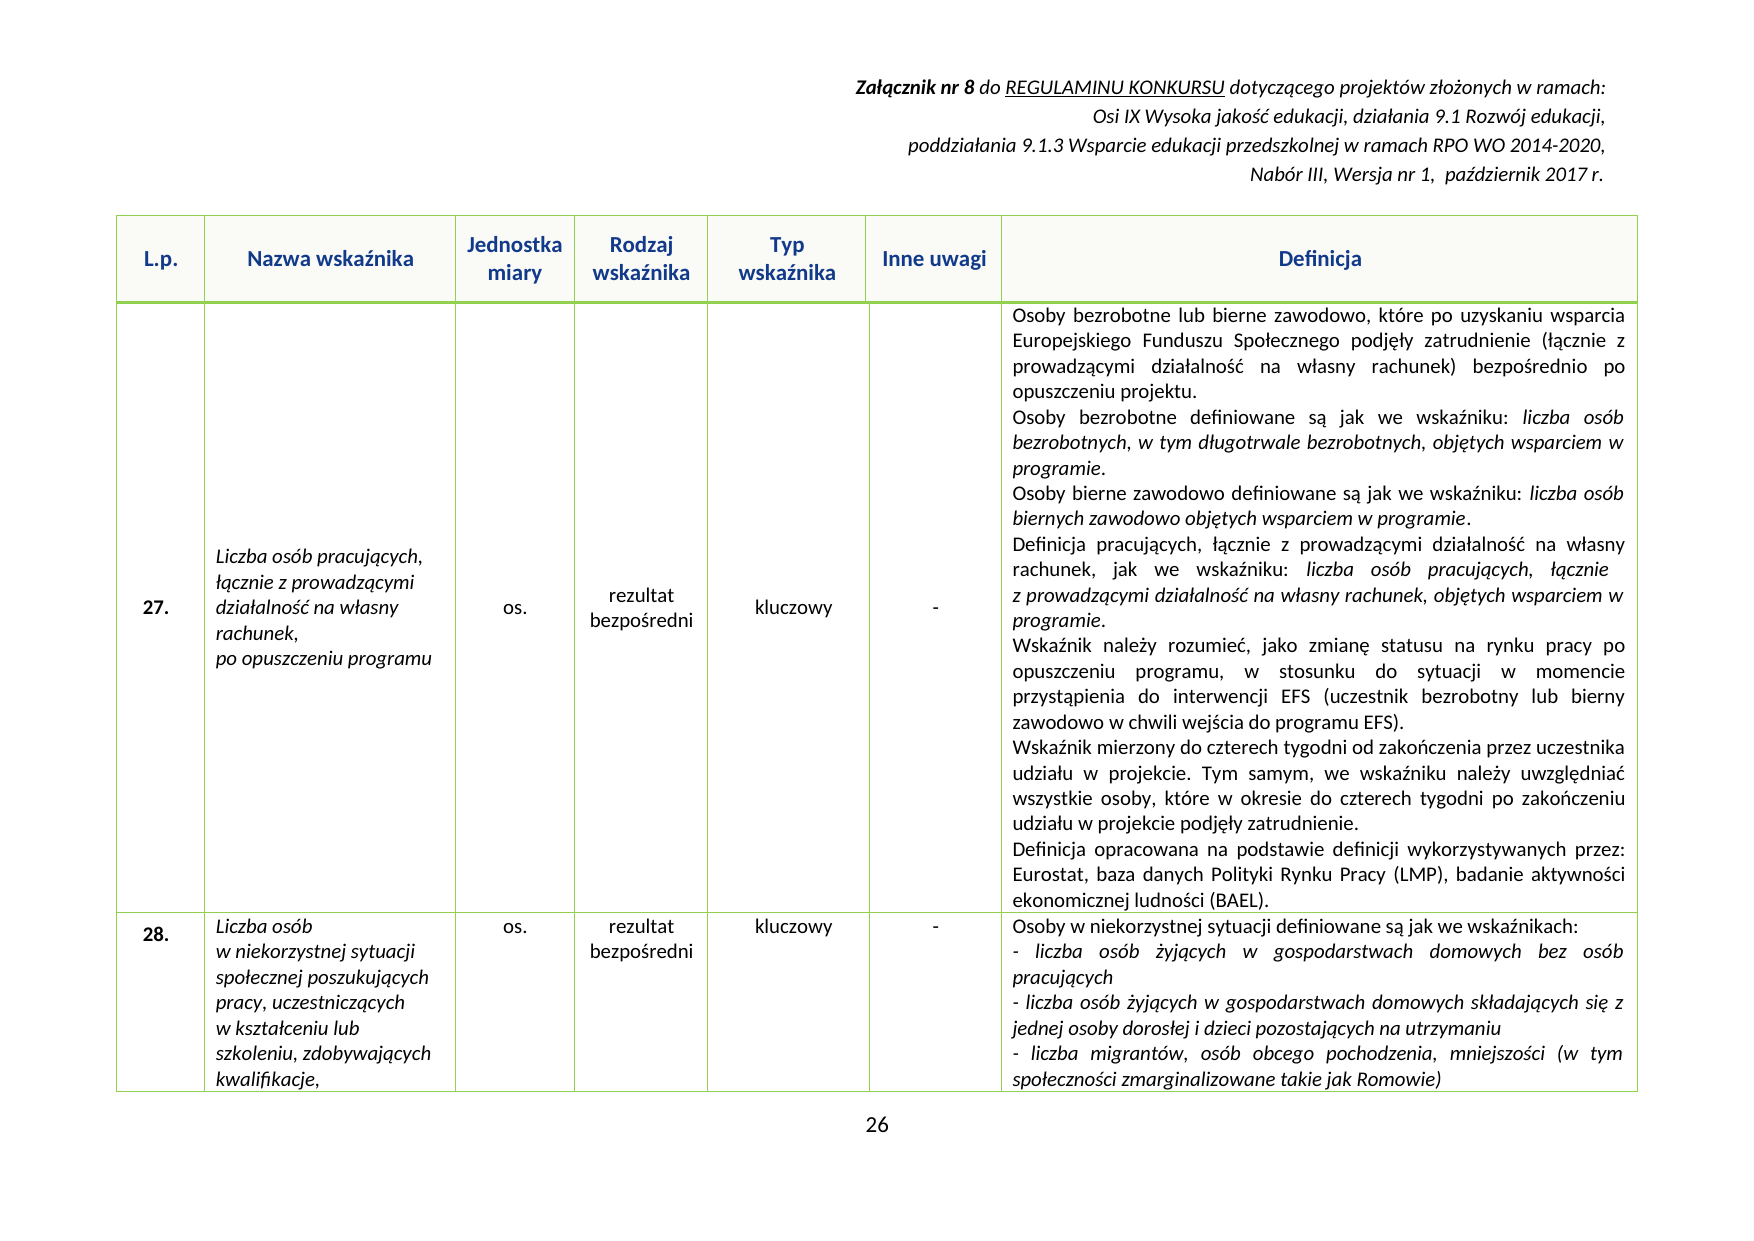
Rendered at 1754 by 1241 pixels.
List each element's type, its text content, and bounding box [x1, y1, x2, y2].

table_cell kluczowy [708, 304, 869, 912]
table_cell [205, 913, 455, 1091]
table_header L.p. [117, 216, 204, 301]
table_header Typ wskaźnika [708, 216, 865, 301]
table_cell - [870, 913, 1001, 1091]
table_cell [1002, 913, 1637, 1091]
table_header Rodzaj wskaźnika [575, 216, 707, 301]
table_cell Osoby bezrobotne lub bierne zawodowo, które po uzyskaniu wsparcia Europejskiego Funduszu Społecznego podjęły zatrudnienie (łącznie z prowadzącymi działalność na własny rachunek) bezpośrednio po opuszczeniu projektu. Osoby bezrobotne definiowane są jak we wskaźniku: liczba osób bezrobotnych, w tym długotrwale bezrobotnych, objętych wsparciem w programie. Osoby bierne zawodowo definiowane są jak we wskaźniku: liczba osób biernych zawodowo objętych wsparciem w programie. Definicja pracujących, łącznie z prowadzącymi działalność na własny rachunek, jak we wskaźniku: liczba osób pracujących, łącznie z prowadzącymi działalność na własny rachunek, objętych wsparciem w programie. Wskaźnik należy rozumieć, jako zmianę statusu na rynku pracy po opuszczeniu programu, w stosunku do sytuacji w momencie przystąpienia do interwencji EFS (uczestnik bezrobotny lub bierny zawodowo w chwili wejścia do programu EFS). Wskaźnik mierzony do czterech tygodni od zakończenia przez uczestnika udziału w projekcie. Tym samym, we wskaźniku należy uwzględniać wszystkie osoby, które w okresie do czterech tygodni po zakończeniu udziału w projekcie podjęły zatrudnienie. Definicja opracowana na podstawie definicji wykorzystywanych przez: Eurostat, baza danych Polityki Rynku Pracy (LMP), badanie aktywności ekonomicznej ludności (BAEL). [1002, 304, 1637, 912]
table_header Inne uwagi [866, 216, 1001, 301]
table_cell os. [456, 304, 574, 912]
table_header Definicja [1002, 216, 1637, 301]
table_cell [117, 304, 204, 912]
table_cell [117, 913, 204, 1091]
table_cell os. [456, 913, 574, 1091]
table_cell rezultat bezpośredni [575, 304, 707, 912]
table_cell - [870, 304, 1001, 912]
table_cell kluczowy [708, 913, 869, 1091]
table_header Nazwa wskaźnika [205, 216, 455, 301]
table_header Jednostka miary [456, 216, 574, 301]
table_cell Liczba osób pracujących, łącznie z prowadzącymi działalność na własny rachunek, po opuszczeniu programu [205, 304, 455, 912]
table_cell rezultat bezpośredni [575, 913, 707, 1091]
